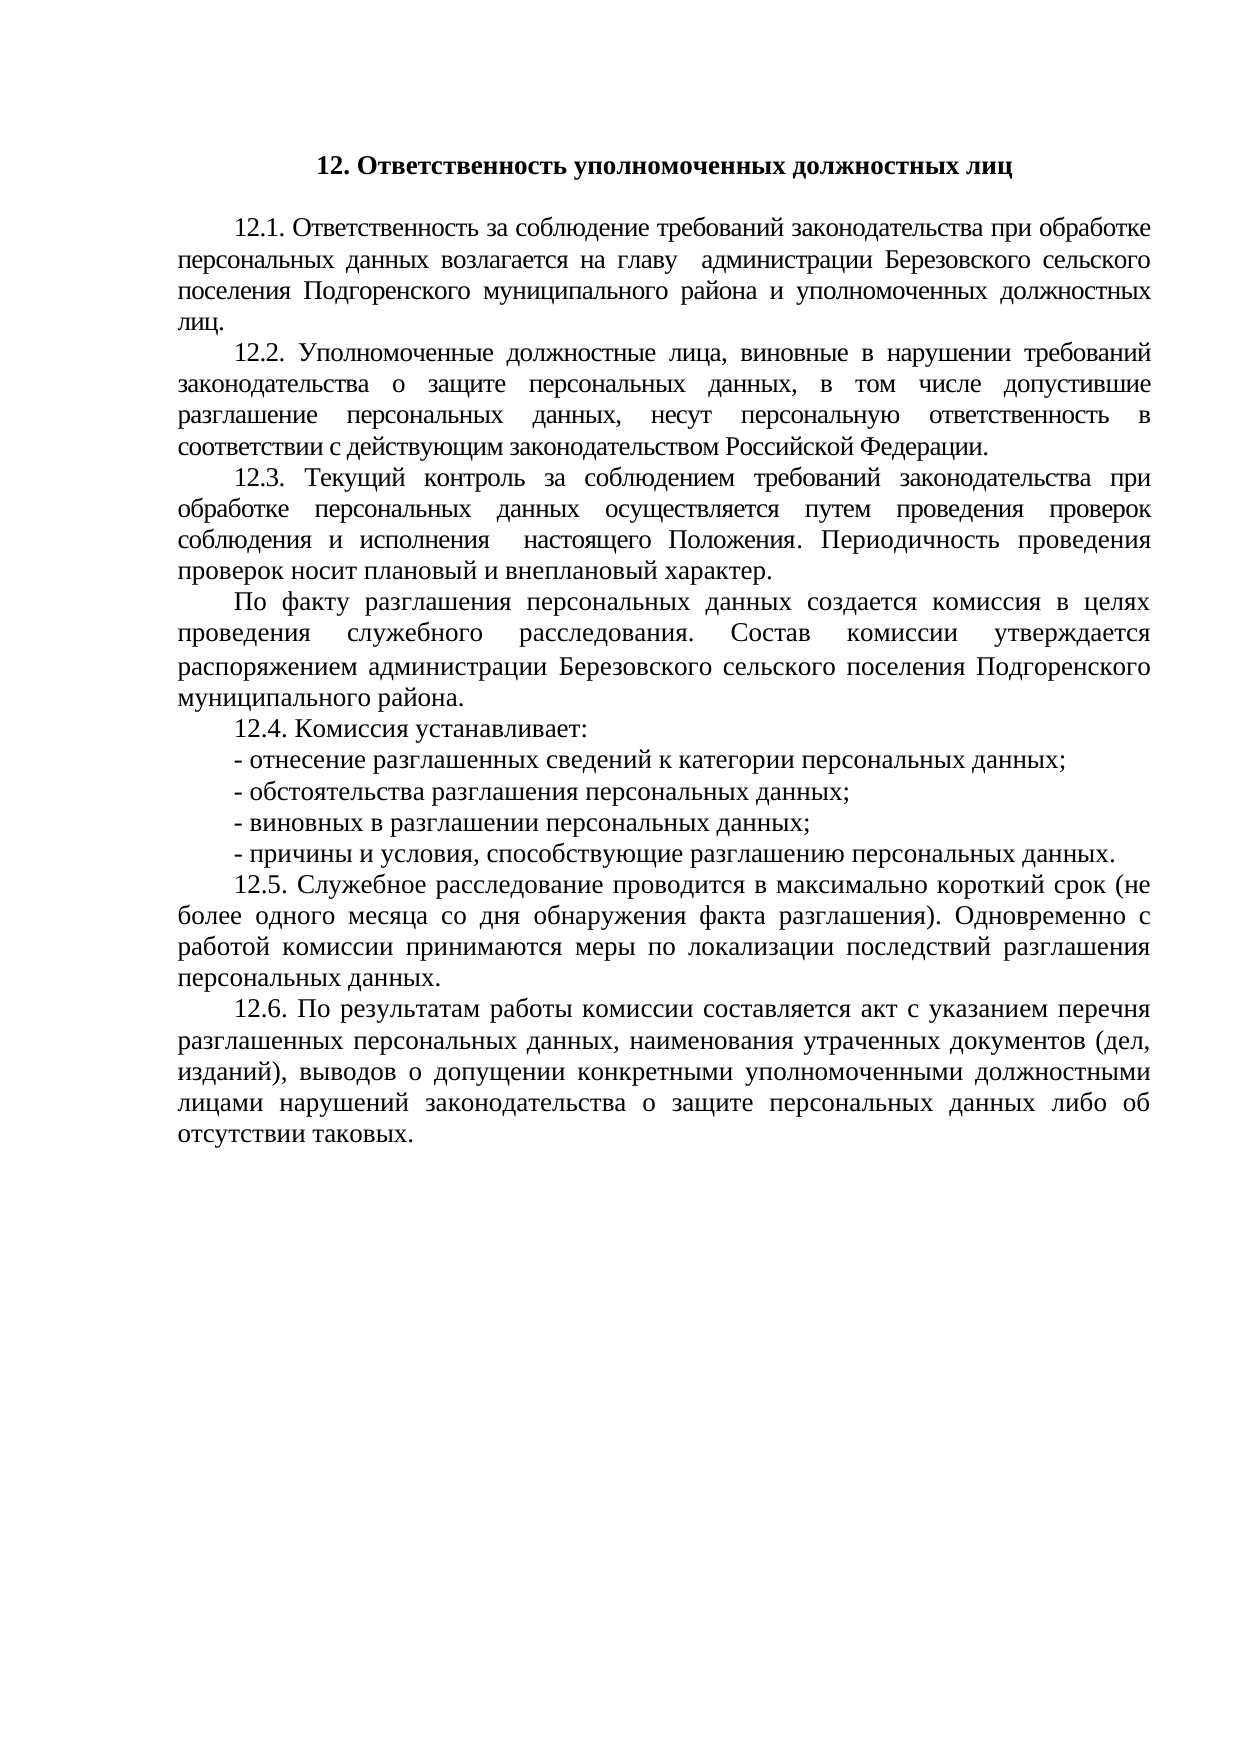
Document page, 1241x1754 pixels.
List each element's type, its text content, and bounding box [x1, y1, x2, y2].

text 12. Ответственность уполномоченных должностных лиц [177, 149, 1152, 180]
text - виновных в разглашении персональных данных; [177, 806, 1152, 837]
text 12.4. Комиссия устанавливает: [177, 712, 1152, 743]
text 12.5. Служебное расследование проводится в максимально короткий срок (не более одного месяца со дня обнаружения факта разглашения). Одновременно с работой комиссии принимаются меры по локализации последствий разглашения персональных данных. [177, 868, 1152, 993]
text 12.3. Текущий контроль за соблюдением требований законодательства при обработке персональных данных осуществляется путем проведения проверок соблюдения и исполнения настоящего Положения. Периодичность проведения проверок носит плановый и внеплановый характер. [177, 461, 1152, 585]
text - обстоятельства разглашения персональных данных; [177, 774, 1152, 806]
text - отнесение разглашенных сведений к категории персональных данных; [177, 743, 1152, 774]
text 12.2. Уполномоченные должностные лица, виновные в нарушении требований законодательства о защите персональных данных, в том числе допустившие разглашение персональных данных, несут персональную ответственность в соответствии с действующим законодательством Российской Федерации. [177, 336, 1152, 461]
text 12.1. Ответственность за соблюдение требований законодательства при обработке персональных данных возлагается на главу администрации Березовского сельского поселения Подгоренского муниципального района и уполномоченных должностных лиц. [177, 212, 1152, 336]
text - причины и условия, способствующие разглашению персональных данных. [177, 837, 1152, 868]
text По факту разглашения персональных данных создается комиссия в целях проведения служебного расследования. Состав комиссии утверждается распоряжением администрации Березовского сельского поселения Подгоренского муниципального района. [177, 585, 1152, 712]
text 12.6. По результатам работы комиссии составляется акт с указанием перечня разглашенных персональных данных, наименования утраченных документов (дел, изданий), выводов о допущении конкретными уполномоченными должностными лицами нарушений законодательства о защите персональных данных либо об отсутствии таковых. [177, 993, 1152, 1148]
